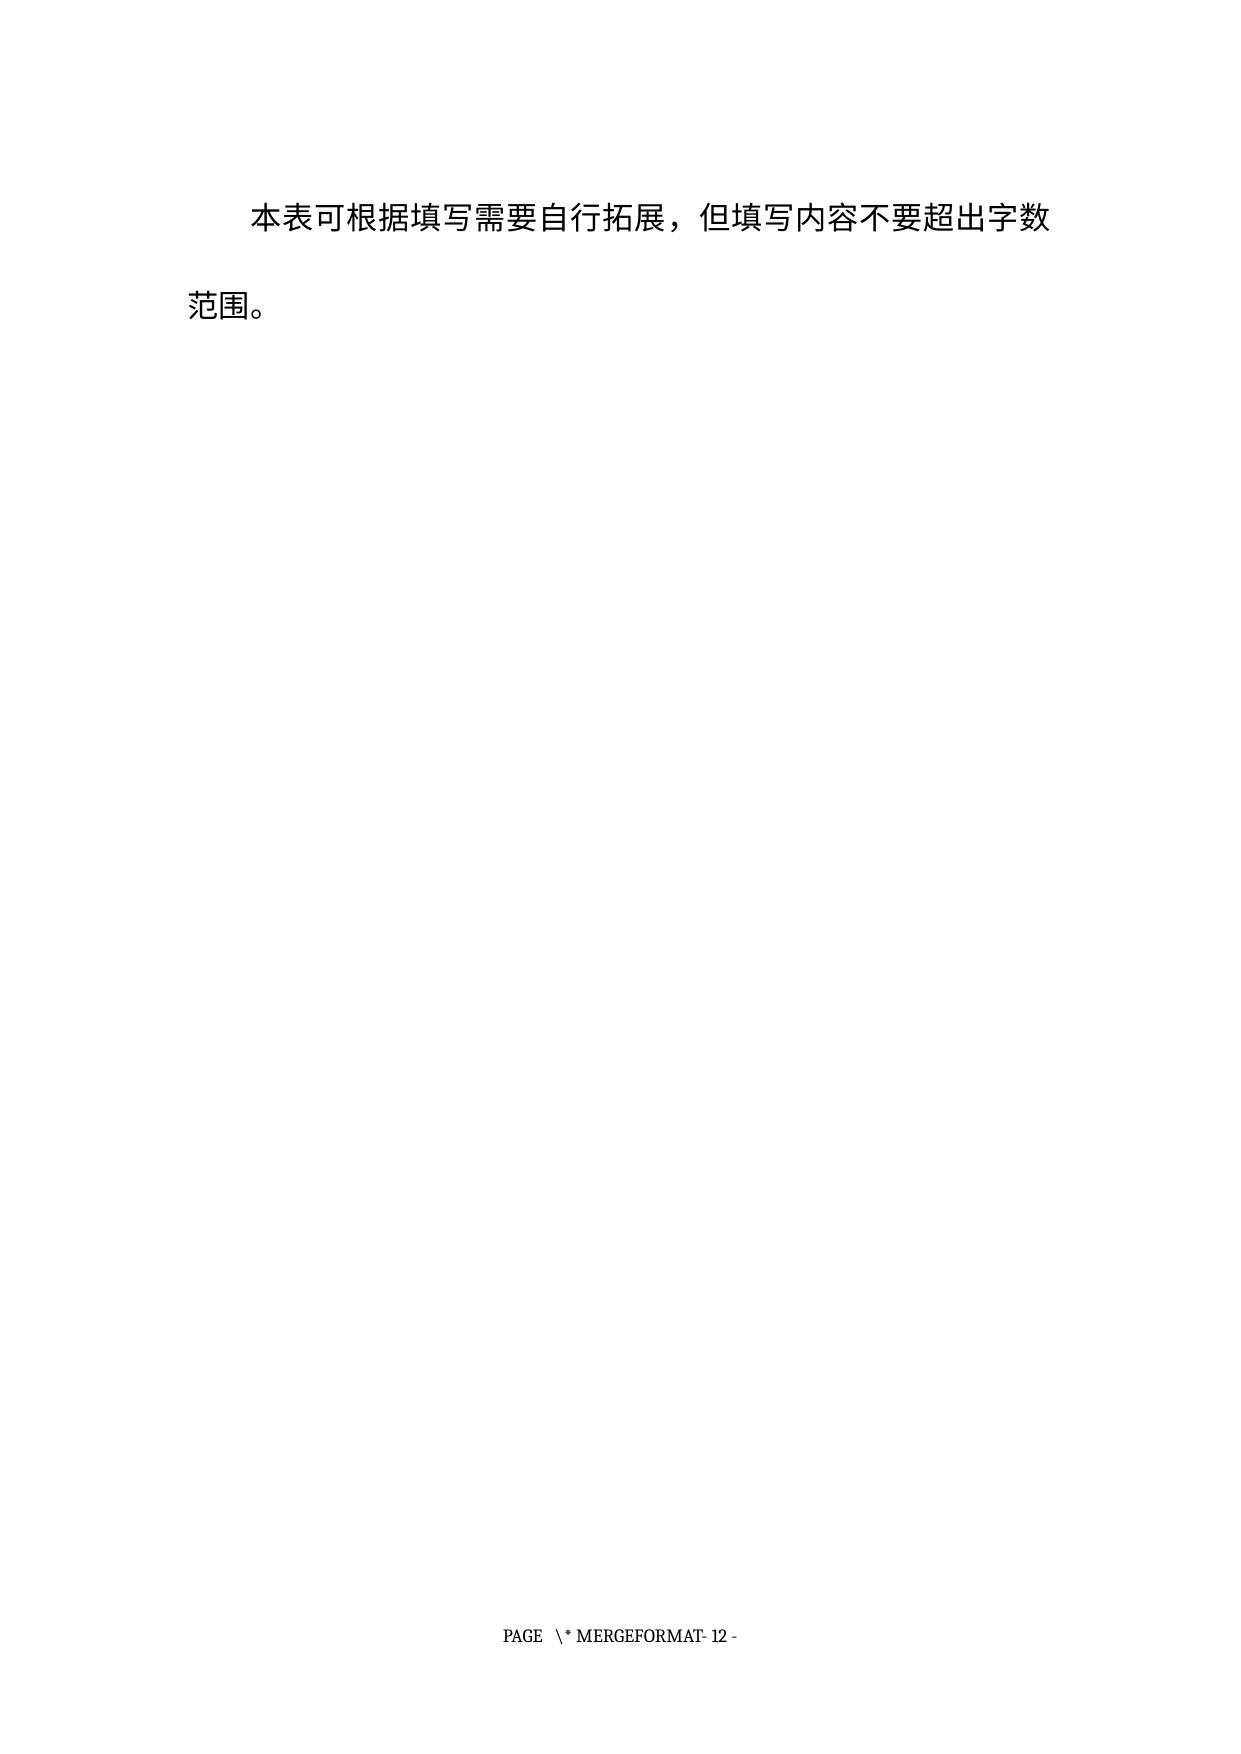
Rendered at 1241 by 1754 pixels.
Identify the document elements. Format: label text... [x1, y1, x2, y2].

text 本表可根据填写需要自行拓展，但填写内容不要超出字数范围。 [187, 172, 1053, 348]
